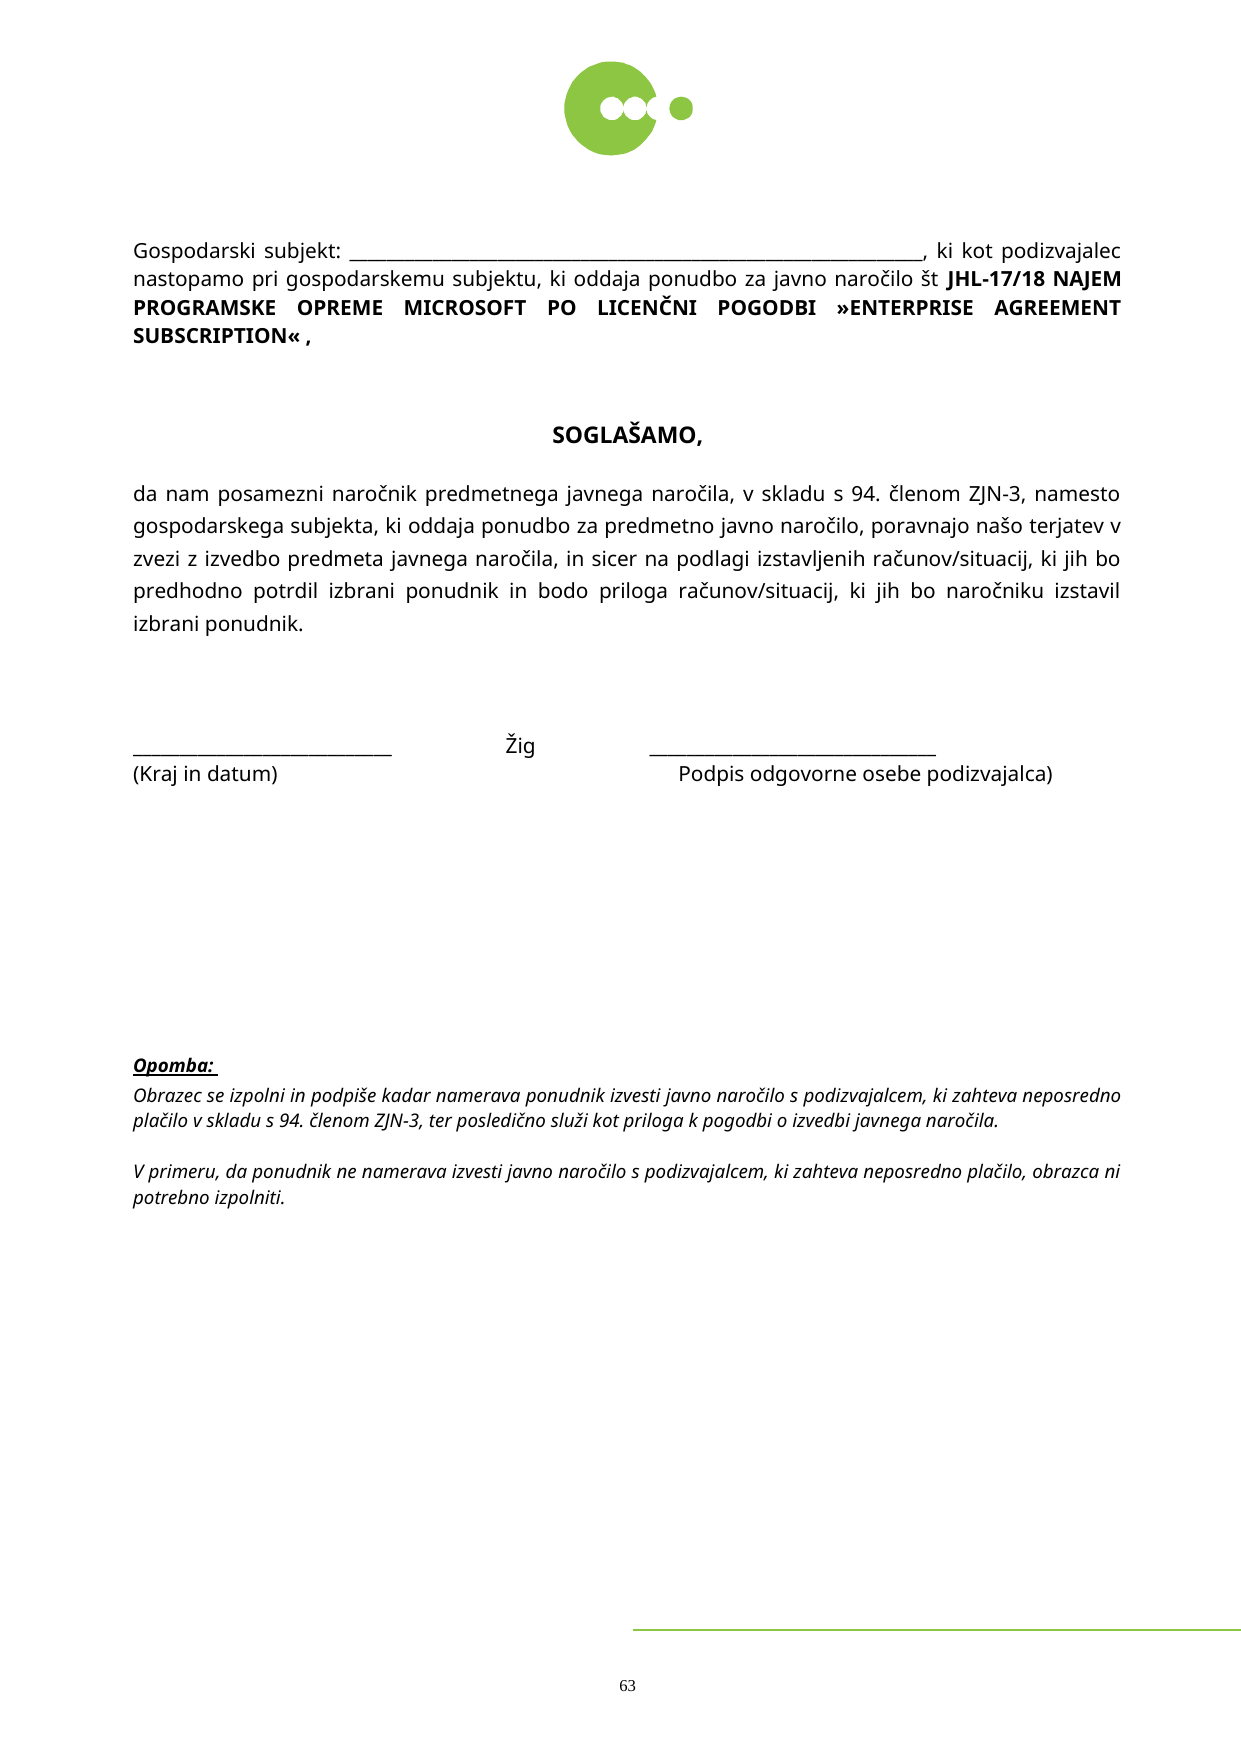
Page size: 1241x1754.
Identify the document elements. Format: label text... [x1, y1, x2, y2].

text SOGLAŠAMO, [133, 419, 1122, 450]
text Obrazec se izpolni in podpiše kadar namerava ponudnik izvesti javno naročilo s podizvajalcem, ki zahteva neposredno plačilo v skladu s 94. členom ZJN-3, ter posledično služi kot priloga k pogodbi o izvedbi javnega naročila. [133, 1082, 1122, 1133]
text V primeru, da ponudnik ne namerava izvesti javno naročilo s podizvajalcem, ki zahteva neposredno plačilo, obrazca ni potrebno izpolniti. [133, 1159, 1122, 1210]
text (Kraj in datum) Podpis odgovorne osebe podizvajalca) [133, 759, 1122, 788]
text ____________________________ Žig _______________________________ [133, 731, 1122, 759]
text Opomba: [133, 1052, 1122, 1078]
text Gospodarski subjekt: ______________________________________________________________, ki kot podizvajalec nastopamo pri gospodarskemu subjektu, ki oddaja ponudbo za javno naročilo št JHL-17/18 NAJEM PROGRAMSKE OPREME MICROSOFT PO LICENČNI POGODBI »ENTERPRISE AGREEMENT SUBSCRIPTION« , [133, 236, 1122, 350]
text da nam posamezni naročnik predmetnega javnega naročila, v skladu s 94. členom ZJN-3, namesto gospodarskega subjekta, ki oddaja ponudbo za predmetno javno naročilo, poravnajo našo terjatev v zvezi z izvedbo predmeta javnega naročila, in sicer na podlagi izstavljenih računov/situacij, ki jih bo predhodno potrdil izbrani ponudnik in bodo priloga računov/situacij, ki jih bo naročniku izstavil izbrani ponudnik. [133, 479, 1122, 638]
